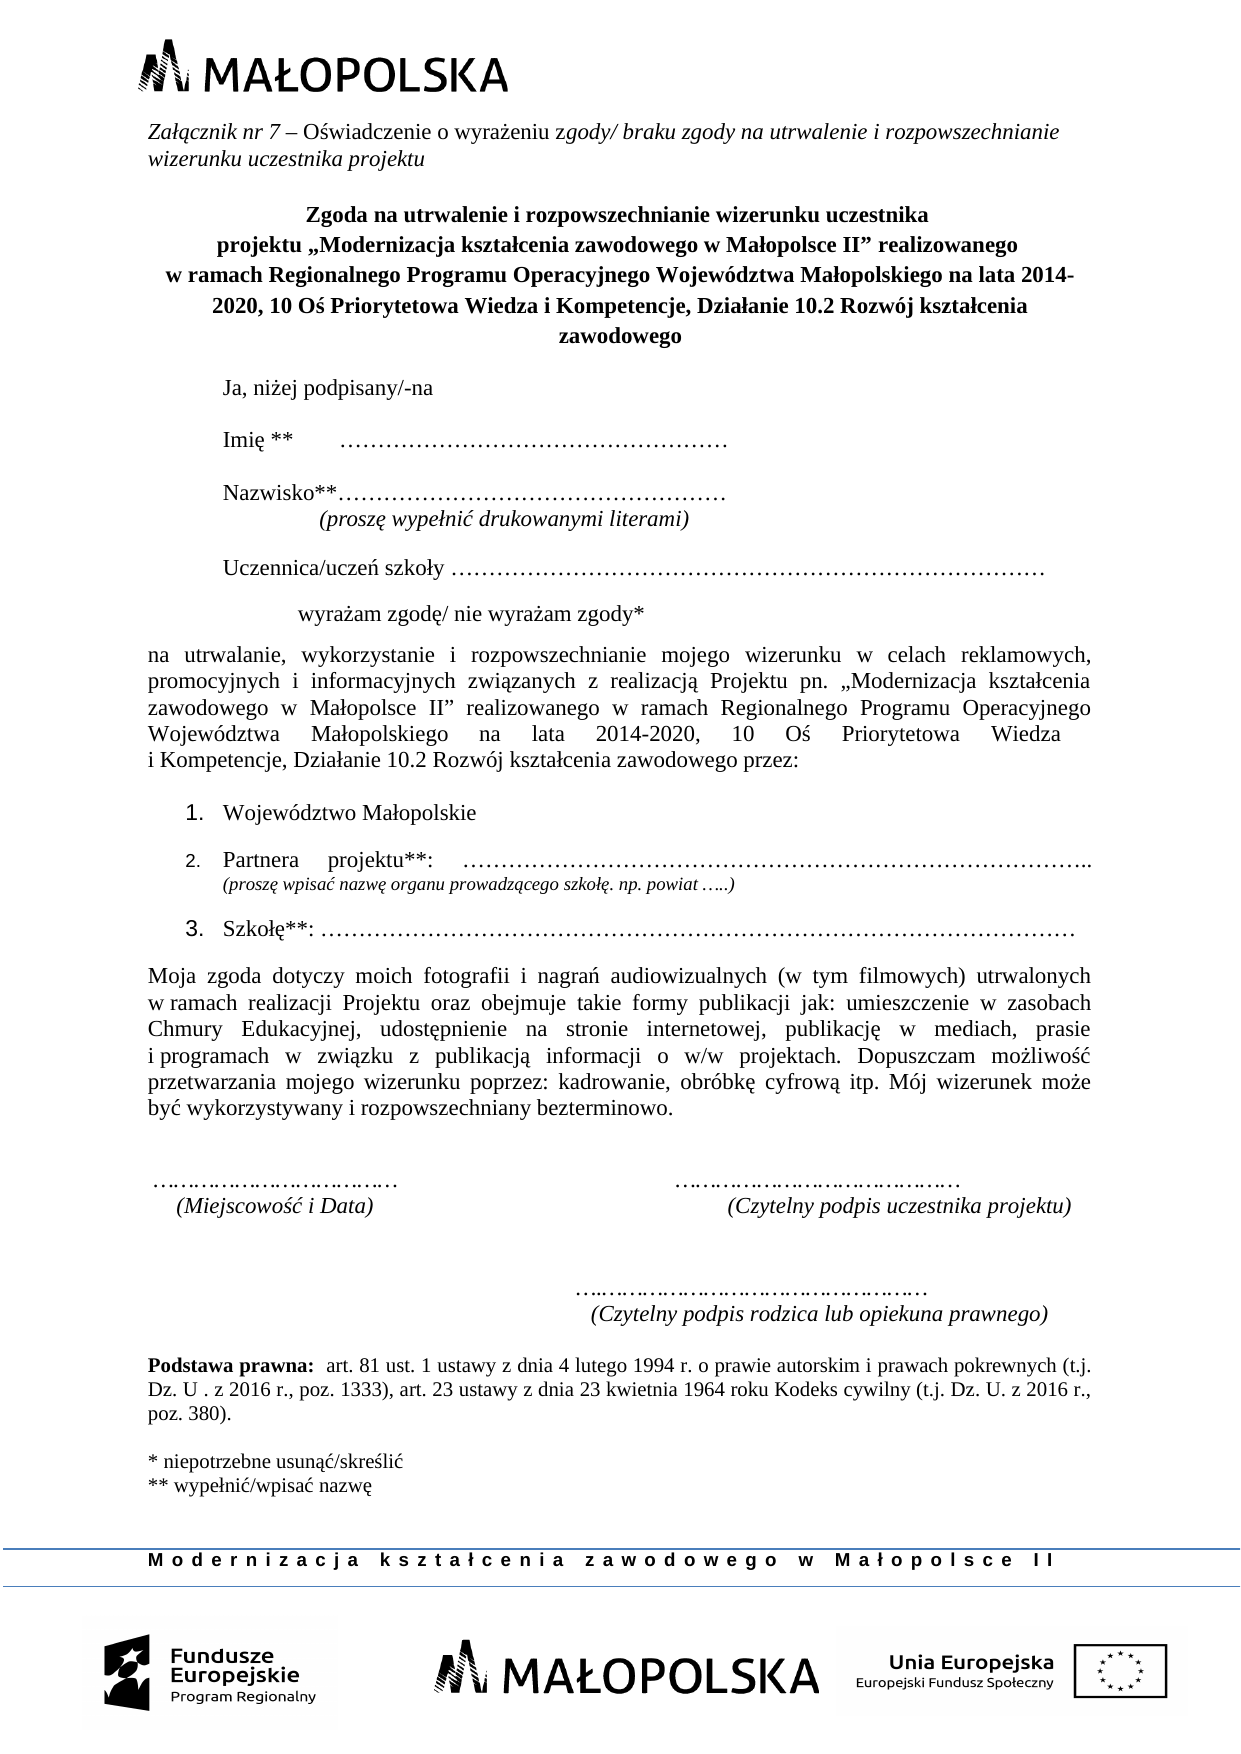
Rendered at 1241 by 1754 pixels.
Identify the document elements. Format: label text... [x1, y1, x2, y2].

text * niepotrzebne usunąć/skreślić [148, 1449, 1092, 1473]
text Podstawa prawna: art. 81 ust. 1 ustawy z dnia 4 lutego 1994 r. o prawie autorskim i prawach pokrewnych (t.j. Dz. U . z 2016 r., poz. 1333), art. 23 ustawy z dnia 23 kwietnia 1964 roku Kodeks cywilny (t.j. Dz. U. z 2016 r., poz. 380). [148, 1353, 1092, 1425]
text ……………………………… …………………………………… [148, 1166, 1092, 1193]
text Imię ** …………………………………………… [223, 426, 1092, 453]
text (proszę wypełnić drukowanymi literami) [148, 505, 1092, 532]
text Zgoda na utrwalenie i rozpowszechnianie wizerunku uczestnika projektu „Modernizacja kształcenia zawodowego w Małopolsce II” realizowanego w ramach Regionalnego Programu Operacyjnego Województwa Małopolskiego na lata 2014-2020, 10 Oś Priorytetowa Wiedza i Kompetencje, Działanie 10.2 Rozwój kształcenia zawodowego [148, 201, 1092, 348]
picture [136, 39, 508, 93]
text ** wypełnić/wpisać nazwę [148, 1473, 1092, 1497]
list Szkołę**: ……………………………………………………………………………………… [185, 915, 1092, 942]
text Moja zgoda dotyczy moich fotografii i nagrań audiowizualnych (w tym filmowych) utrwalonych w ramach realizacji Projektu oraz obejmuje takie formy publikacji jak: umieszczenie w zasobach Chmury Edukacyjnej, udostępnienie na stronie internetowej, publikację w mediach, prasie i programach w związku z publikacją informacji o w/w projektach. Dopuszczam możliwość przetwarzania mojego wizerunku poprzez: kadrowanie, obróbkę cyfrową itp. Mój wizerunek może być wykorzystywany i rozpowszechniany bezterminowo. [148, 963, 1092, 1121]
text ….………………………………………… [221, 1219, 1092, 1300]
picture [82, 1615, 338, 1730]
text (Czytelny podpis rodzica lub opiekuna prawnego) [148, 1300, 1092, 1327]
list Województwo Małopolskie [185, 799, 1092, 826]
text wyrażam zgodę/ nie wyrażam zgody* [298, 600, 1092, 627]
text Uczennica/uczeń szkoły …………………………………………………………………… [223, 554, 1092, 580]
text Nazwisko**…………………………………………… [223, 479, 1092, 505]
picture [431, 1638, 819, 1695]
text (Miejscowość i Data) (Czytelny podpis uczestnika projektu) [148, 1193, 1092, 1219]
text na utrwalanie, wykorzystanie i rozpowszechnianie mojego wizerunku w celach reklamowych, promocyjnych i informacyjnych związanych z realizacją Projektu pn. „Modernizacja kształcenia zawodowego w Małopolsce II” realizowanego w ramach Regionalnego Programu Operacyjnego Województwa Małopolskiego na lata 2014-2020, 10 Oś Priorytetowa Wiedza i Kompetencje, Działanie 10.2 Rozwój kształcenia zawodowego przez: [148, 641, 1092, 773]
list Partnera projektu**: ……………………………………………………………………….. (proszę wpisać nazwę organu prowadzącego szkołę. np. powiat …..) [185, 847, 1092, 894]
picture [836, 1626, 1188, 1716]
text Ja, niżej podpisany/-na [223, 374, 1092, 401]
text Załącznik nr 7 – Oświadczenie o wyrażeniu zgody/ braku zgody na utrwalenie i rozpowszechnianie wizerunku uczestnika projektu [148, 118, 1092, 171]
